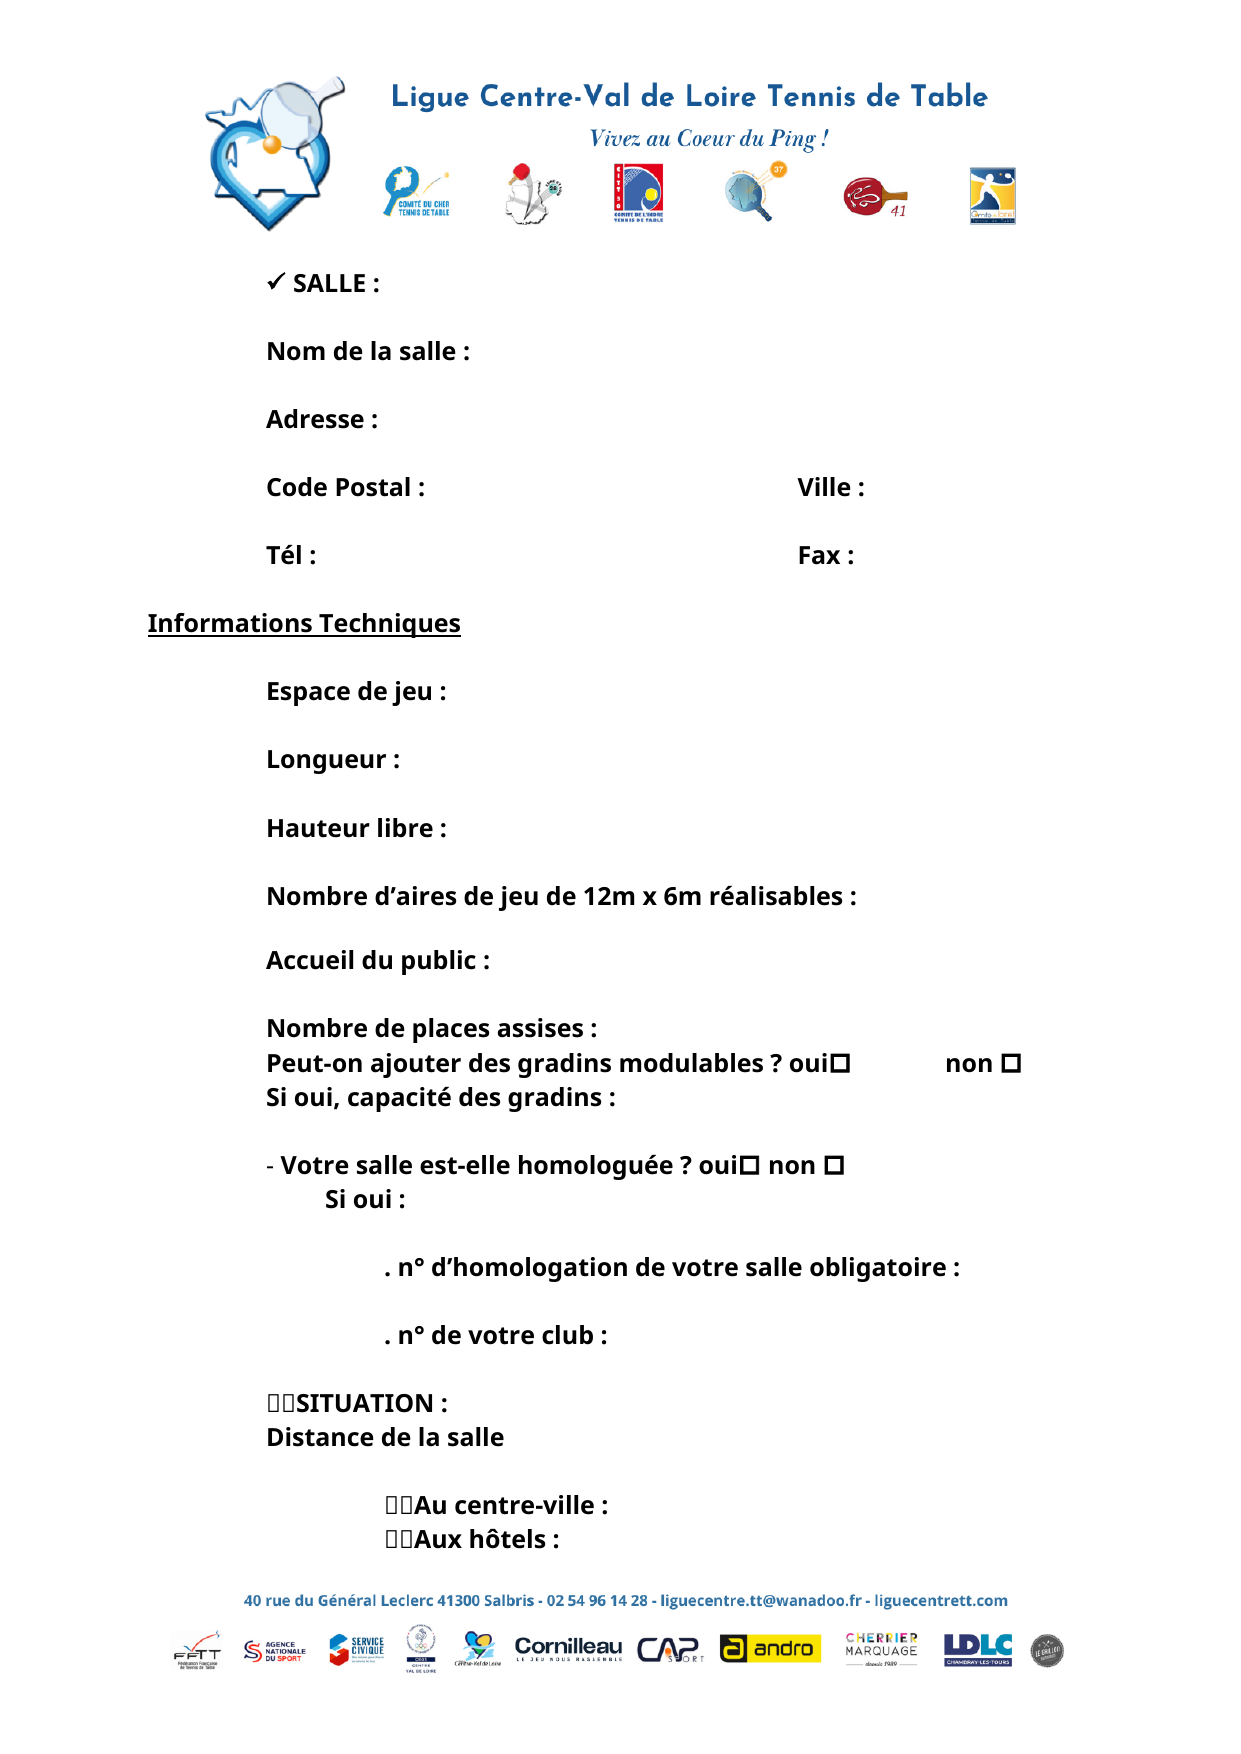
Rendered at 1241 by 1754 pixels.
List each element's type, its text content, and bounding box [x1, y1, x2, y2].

picture [147, 1576, 1093, 1681]
text Tél : Fax : [148, 538, 1093, 572]
picture [147, 73, 1093, 232]
text - Votre salle est-elle homologuée ? oui non [148, 1147, 1093, 1181]
text Code Postal : Ville : [148, 470, 1093, 504]
text SITUATION : [148, 1386, 1093, 1420]
text SALLE : [148, 265, 1093, 299]
text Peut-on ajouter des gradins modulables ? oui non [148, 1045, 1093, 1079]
text Distance de la salle [148, 1420, 1093, 1454]
text Si oui, capacité des gradins : [148, 1079, 1093, 1113]
text Hauteur libre : [148, 810, 1093, 844]
text Au centre-ville : [148, 1488, 1093, 1522]
text . n° d’homologation de votre salle obligatoire : [148, 1249, 1093, 1284]
text Nombre d’aires de jeu de 12m x 6m réalisables : [148, 878, 1093, 912]
text Aux hôtels : [148, 1522, 1093, 1556]
text Longueur : [148, 742, 1093, 776]
text Si oui : [148, 1181, 1093, 1216]
text Nombre de places assises : [148, 1011, 1093, 1045]
text Informations Techniques [148, 606, 1093, 640]
text Nom de la salle : [148, 333, 1093, 367]
text Adresse : [148, 402, 1093, 436]
text Accueil du public : [148, 943, 1093, 977]
text . n° de votre club : [148, 1318, 1093, 1352]
text Espace de jeu : [148, 674, 1093, 708]
